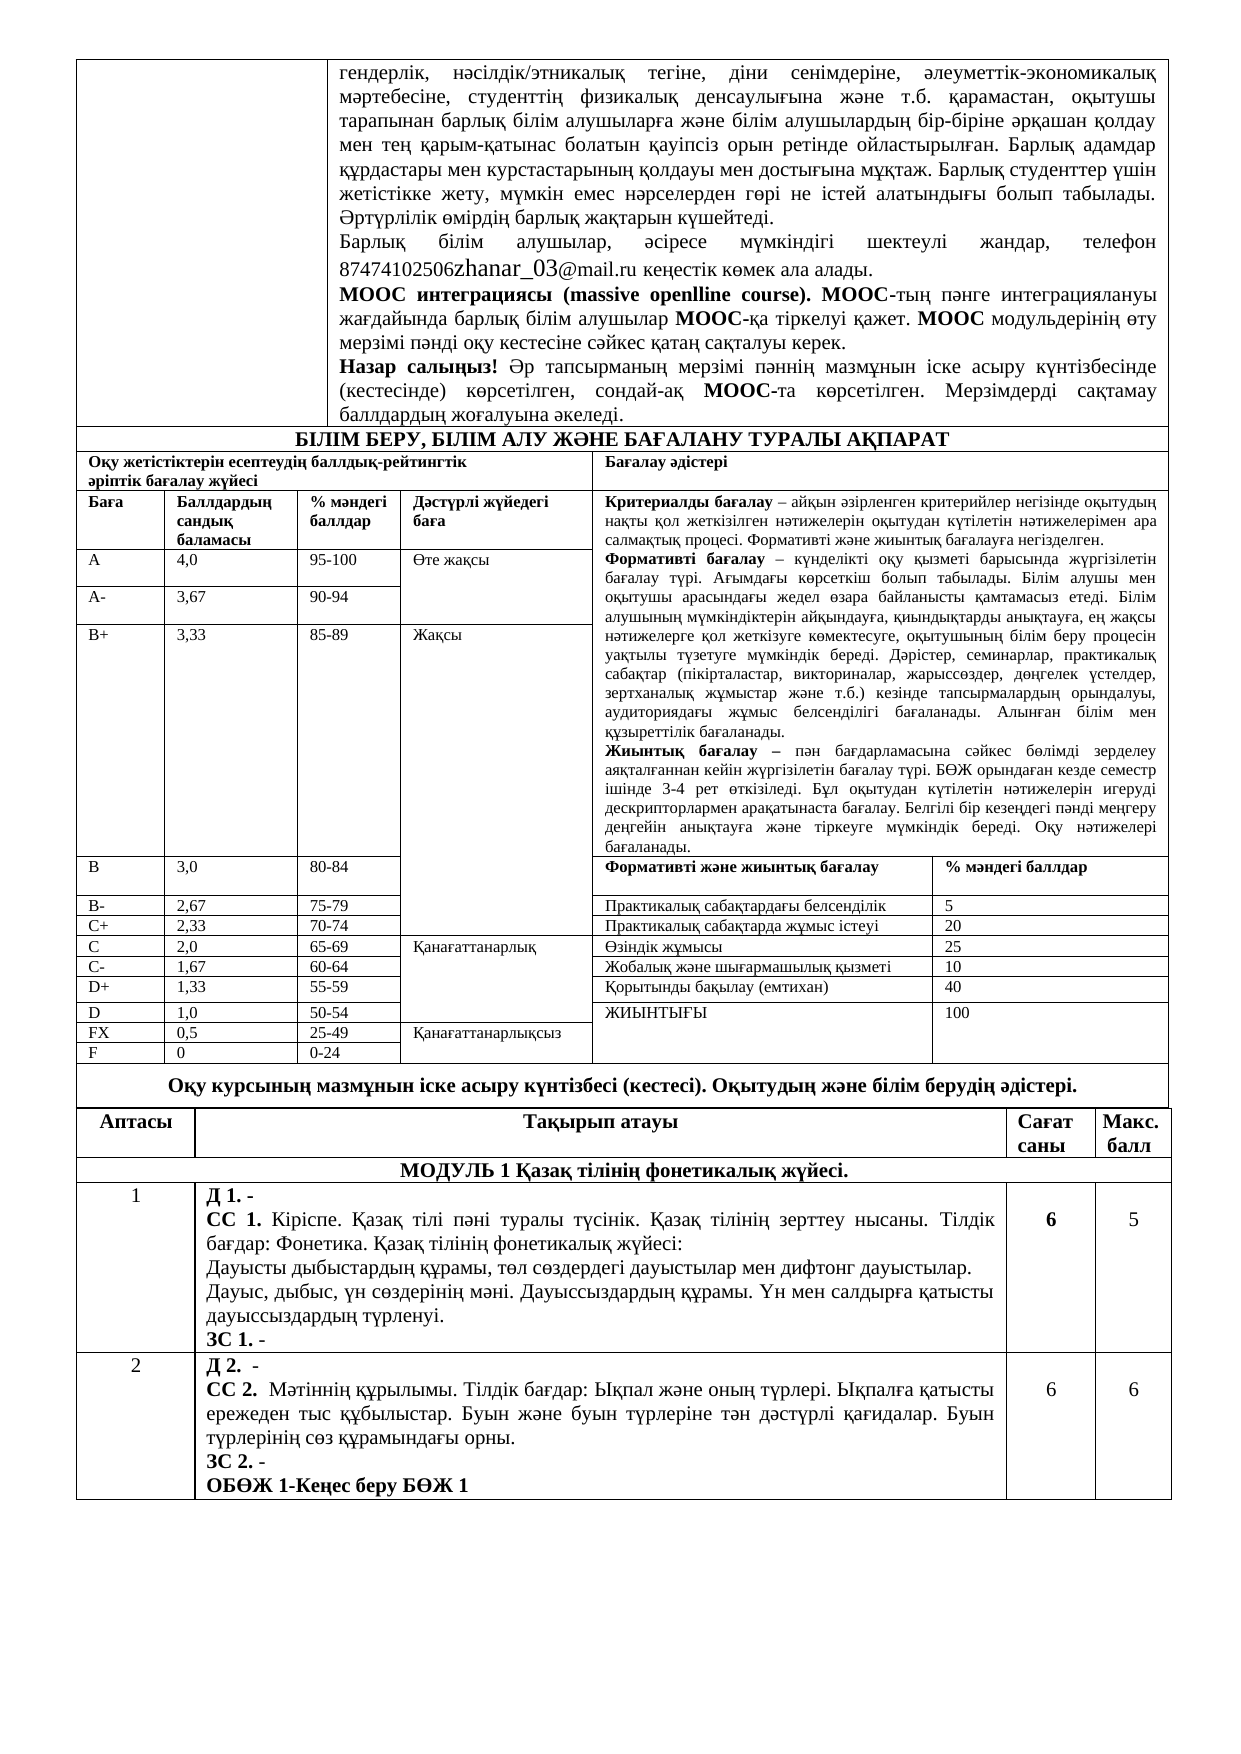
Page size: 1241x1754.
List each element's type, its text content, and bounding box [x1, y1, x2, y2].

table_cell 25 [933, 936, 1168, 956]
table_cell 90-94 [298, 587, 400, 624]
table_cell 85-89 [298, 625, 400, 856]
table_cell 40 [933, 977, 1168, 1002]
table_cell Д 1. - СС 1. Кіріспе. Қазақ тілі пәні туралы түсінік. Қазақ тілінің зерттеу нысаны. Тілдік бағдар: Фонетика. Қазақ тілінің фонетикалық жүйесі: Дауысты дыбыстардың құрамы, төл сөздердегі дауыстылар мен дифтонг дауыстылар. Дауыс, дыбыс, үн сөздерінің мәні. Дауыссыздардың құрамы. Үн мен салдырға қатысты дауыссыздардың түрленуі. ЗС 1. - [196, 1183, 1006, 1352]
table_header Сағат саны [1007, 1109, 1095, 1157]
table_cell 50-54 [298, 1003, 400, 1022]
table_cell ЖИЫНТЫҒЫ [593, 1003, 932, 1062]
table_cell 3,67 [165, 587, 297, 624]
table_cell БІЛІМ БЕРУ, БІЛІМ АЛУ ЖӘНЕ БАҒАЛАНУ ТУРАЛЫ АҚПАРАТ [77, 427, 1168, 451]
table_header Тақырып атауы [196, 1109, 1006, 1157]
table_cell 80-84 [298, 857, 400, 895]
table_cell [77, 60, 327, 426]
table_cell 2,67 [165, 896, 297, 915]
table_cell 60-64 [298, 957, 400, 976]
table_cell F [77, 1043, 164, 1062]
table_cell FX [77, 1023, 164, 1042]
table_cell D [77, 1003, 164, 1022]
table_cell 55-59 [298, 977, 400, 1002]
table_cell B+ [77, 625, 164, 856]
table_header Макс. балл [1096, 1109, 1171, 1157]
table_cell Жобалық және шығармашылық қызметі [593, 957, 932, 976]
table_cell 75-79 [298, 896, 400, 915]
table_cell 95-100 [298, 550, 400, 586]
table_cell Оқу жетістіктерін есептеудің баллдық-рейтингтік әріптік бағалау жүйесі [77, 452, 592, 490]
table_cell 0 [165, 1043, 297, 1062]
table_cell Баға [77, 491, 164, 549]
table_cell C+ [77, 916, 164, 935]
table_cell Өте жақсы [401, 550, 592, 624]
table_cell Практикалық сабақтардағы белсенділік [593, 896, 932, 915]
table_cell 20 [933, 916, 1168, 935]
table_cell Өзіндік жұмысы [593, 936, 932, 956]
table_cell Бағалау әдістері [593, 452, 1168, 490]
table_cell 10 [933, 957, 1168, 976]
table_cell МОДУЛЬ 1 Қазақ тілінің фонетикалық жүйесі. [77, 1158, 1171, 1182]
table_cell % мәндегі баллдар [933, 857, 1168, 895]
table_cell A- [77, 587, 164, 624]
table_cell 5 [1096, 1183, 1171, 1352]
table_cell % мәндегі баллдар [298, 491, 400, 549]
table_cell 0-24 [298, 1043, 400, 1062]
table_cell Критериалды бағалау – айқын әзірленген критерийлер негізінде оқытудың нақты қол жеткізілген нәтижелерін оқытудан күтілетін нәтижелерімен ара салмақтық процесі. Формативті және жиынтық бағалауға негізделген. Формативті бағалау – күнделікті оқу қызметі барысында жүргізілетін бағалау түрі. Ағымдағы көрсеткіш болып табылады. Білім алушы мен оқытушы арасындағы жедел өзара байланысты қамтамасыз етеді. Білім алушының мүмкіндіктерін айқындауға, қиындықтарды анықтауға, ең жақсы нәтижелерге қол жеткізуге көмектесуге, оқытушының білім беру процесін уақтылы түзетуге мүмкіндік береді. Дәрістер, семинарлар, практикалық сабақтар (пікірталастар, викториналар, жарыссөздер, дөңгелек үстелдер, зертханалық жұмыстар және т.б.) кезінде тапсырмалардың орындалуы, аудиториядағы жұмыс белсенділігі бағаланады. Алынған білім мен құзыреттілік бағаланады. Жиынтық бағалау – пән бағдарламасына сәйкес бөлімді зерделеу аяқталғаннан кейін жүргізілетін бағалау түрі. БӨЖ орындаған кезде семестр ішінде 3-4 рет өткізіледі. Бұл оқытудан күтілетін нәтижелерін игеруді дескрипторлармен арақатынаста бағалау. Белгілі бір кезеңдегі пәнді меңгеру деңгейін анықтауға және тіркеуге мүмкіндік береді. Оқу нәтижелері бағаланады. [593, 491, 1168, 856]
table_cell 3,0 [165, 857, 297, 895]
table_cell 70-74 [298, 916, 400, 935]
table_cell 2,33 [165, 916, 297, 935]
table_cell Дәстүрлі жүйедегі баға [401, 491, 592, 549]
table_cell Д 2. - СС 2. Мәтіннің құрылымы. Тілдік бағдар: Ықпал және оның түрлері. Ықпалға қатысты ережеден тыс құбылыстар. Буын және буын түрлеріне тән дәстүрлі қағидалар. Буын түрлерінің сөз құрамындағы орны. ЗС 2. - ОБӨЖ 1-Кеңес беру БӨЖ 1 [196, 1353, 1006, 1499]
table_cell 1 [77, 1183, 194, 1352]
table_cell 3,33 [165, 625, 297, 856]
table_cell 100 [933, 1003, 1168, 1062]
table_cell 0,5 [165, 1023, 297, 1042]
table_cell C- [77, 957, 164, 976]
table_cell 1,33 [165, 977, 297, 1002]
table_cell 2,0 [165, 936, 297, 956]
table_cell Қорытынды бақылау (емтихан) [593, 977, 932, 1002]
table_cell 5 [933, 896, 1168, 915]
table_cell A [77, 550, 164, 586]
table_cell Баллдардың сандық баламасы [165, 491, 297, 549]
table_cell Жақсы [401, 625, 592, 935]
table_cell 65-69 [298, 936, 400, 956]
table_cell 2 [77, 1353, 194, 1499]
table_cell Практикалық сабақтарда жұмыс істеуі [593, 916, 932, 935]
table_cell B- [77, 896, 164, 915]
table_header Аптасы [77, 1109, 194, 1157]
table_cell C [77, 936, 164, 956]
table_cell 4,0 [165, 550, 297, 586]
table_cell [328, 60, 1168, 426]
table_cell Формативті және жиынтық бағалау [593, 857, 932, 895]
table_cell Оқу курсының мазмұнын іске асыру күнтізбесі (кестесі). Оқытудың және білім берудің әдістері. [77, 1064, 1168, 1107]
table_cell 1,0 [165, 1003, 297, 1022]
table_cell B [77, 857, 164, 895]
table_cell D+ [77, 977, 164, 1002]
table_cell 6 [1007, 1353, 1095, 1499]
table_cell 25-49 [298, 1023, 400, 1042]
table_cell 6 [1007, 1183, 1095, 1352]
table_cell Қанағаттанарлықсыз [401, 1023, 592, 1062]
table_cell 1,67 [165, 957, 297, 976]
table_cell 6 [1096, 1353, 1171, 1499]
table_cell Қанағаттанарлық [401, 936, 592, 1022]
